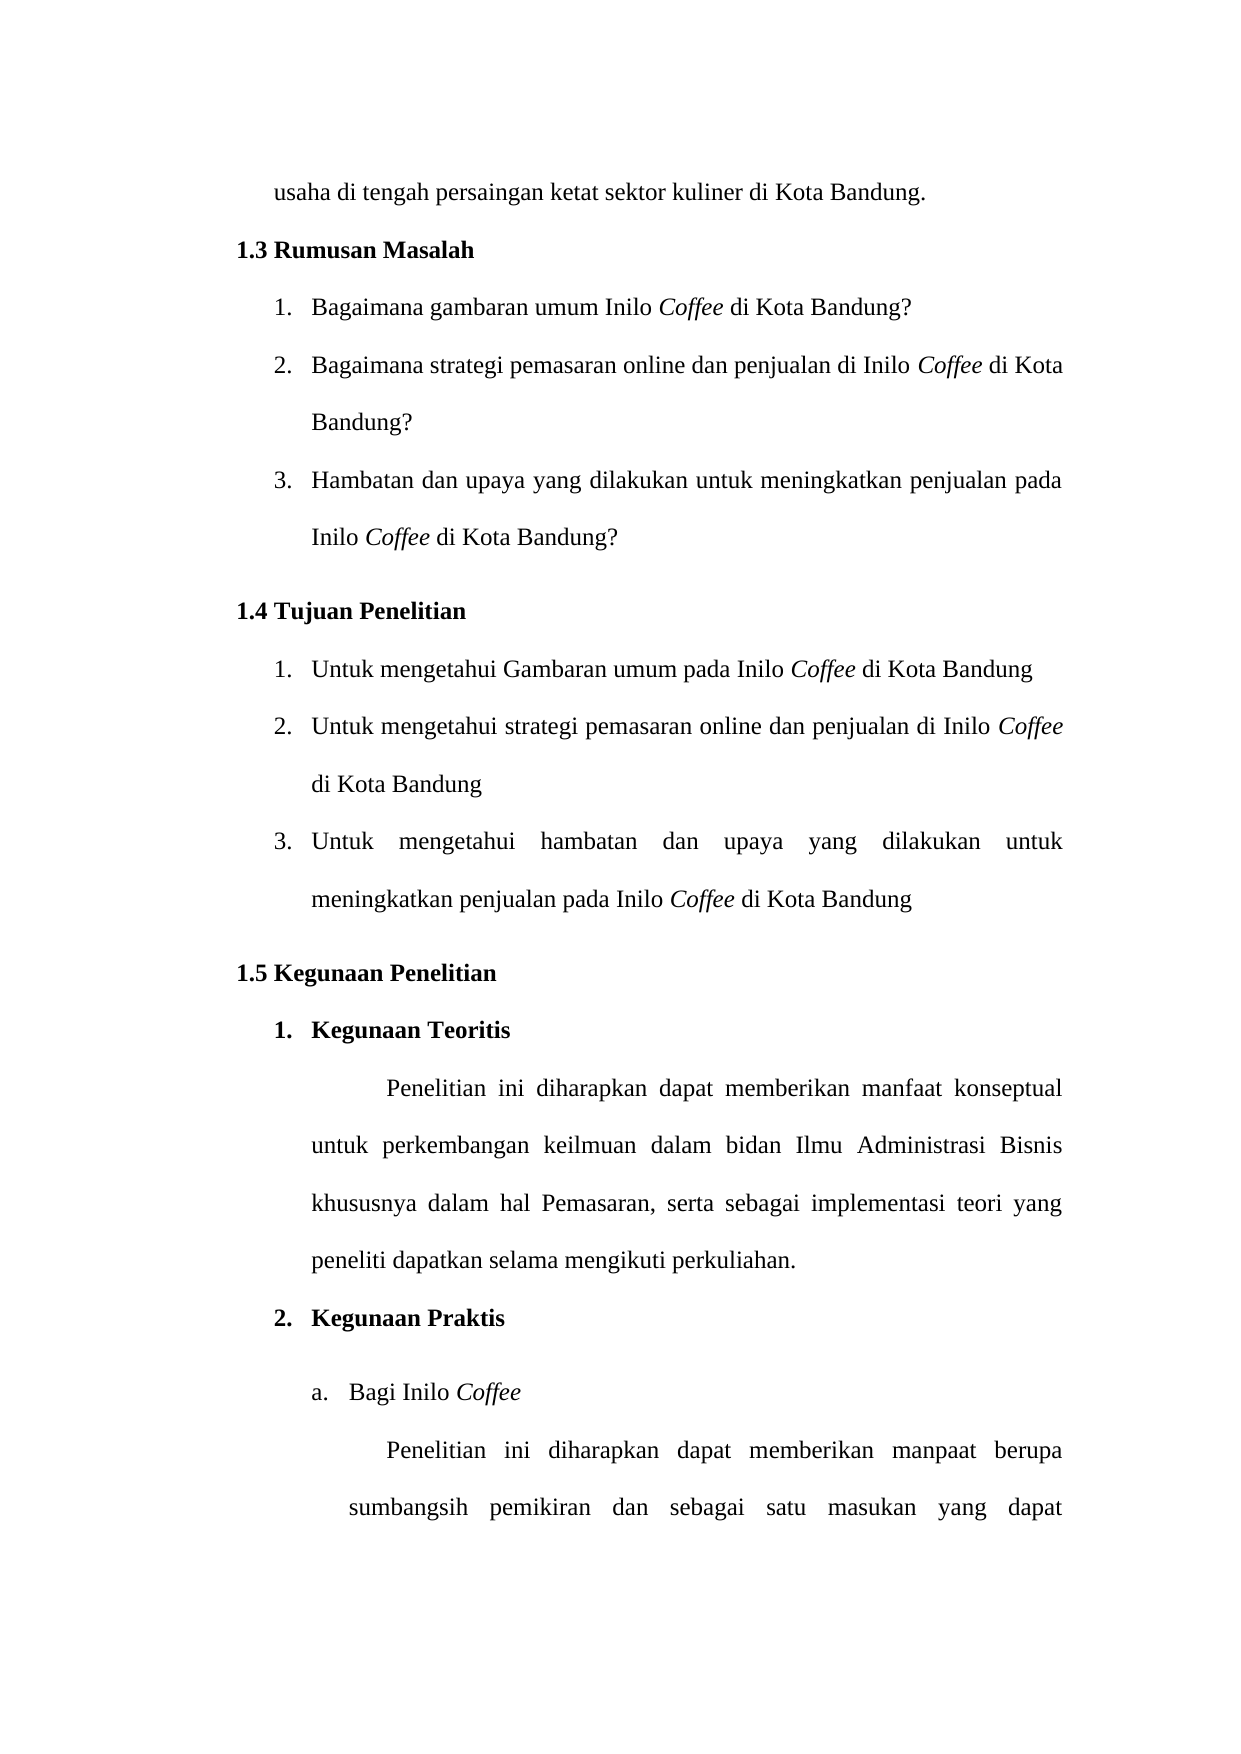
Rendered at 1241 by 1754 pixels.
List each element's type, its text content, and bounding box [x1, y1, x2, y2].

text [349, 1435, 1063, 1521]
list Kegunaan Teoritis [274, 1016, 1063, 1044]
list Kegunaan Praktis [274, 1303, 1063, 1332]
list Penelitian ini diharapkan dapat memberikan manfaat konseptual untuk perkembangan keilmuan dalam bidan Ilmu Administrasi Bisnis khususnya dalam hal Pemasaran, serta sebagai implementasi teori yang peneliti dapatkan selama mengikuti perkuliahan. [311, 1073, 1063, 1274]
subtitle 1.4 Tujuan Penelitian [236, 596, 1063, 625]
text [274, 177, 1063, 206]
list Bagaimana gambaran umum Inilo Coffee di Kota Bandung? [274, 292, 1063, 321]
subtitle 1.5 Kegunaan Penelitian [236, 958, 1063, 987]
list Bagi Inilo Coffee [311, 1377, 1063, 1406]
list Bagaimana strategi pemasaran online dan penjualan di Inilo Coffee di Kota Bandung? [274, 350, 1063, 436]
list Hambatan dan upaya yang dilakukan untuk meningkatkan penjualan pada Inilo Coffee di Kota Bandung? [274, 465, 1063, 551]
list Untuk mengetahui strategi pemasaran online dan penjualan di Inilo Coffee di Kota Bandung [274, 711, 1063, 798]
subtitle 1.3 Rumusan Masalah [236, 235, 1063, 263]
list Untuk mengetahui Gambaran umum pada Inilo Coffee di Kota Bandung [274, 654, 1063, 683]
list Untuk mengetahui hambatan dan upaya yang dilakukan untuk meningkatkan penjualan pada Inilo Coffee di Kota Bandung [274, 826, 1063, 913]
